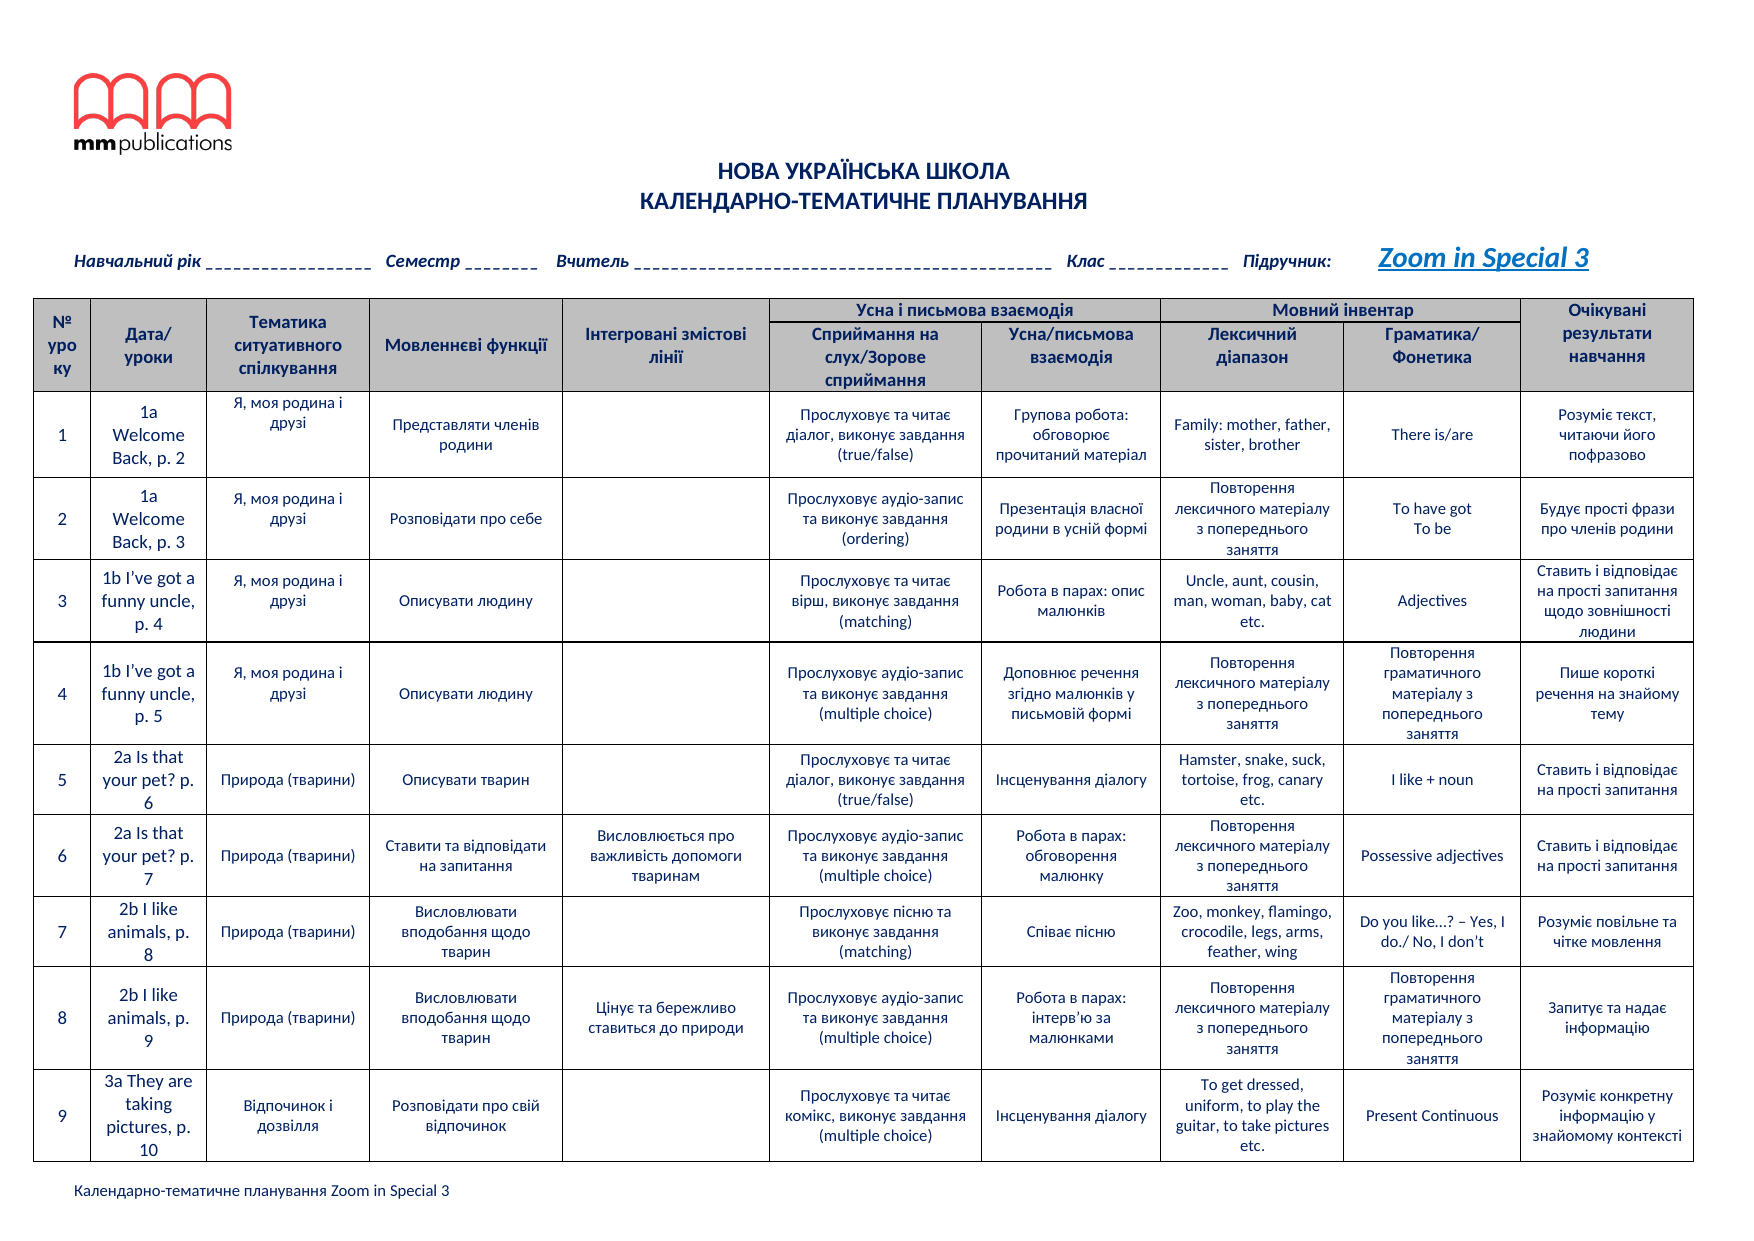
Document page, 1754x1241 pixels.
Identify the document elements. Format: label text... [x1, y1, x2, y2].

table_cell [563, 392, 769, 477]
table_header Усна і письмова взаємодія [770, 299, 1160, 321]
table_cell Інсценування діалогу [982, 745, 1160, 814]
table_cell Природа (тварини) [207, 745, 369, 814]
table_cell 1a Welcome Back, p. 3 [91, 478, 206, 559]
table_cell Описувати тварин [370, 745, 562, 814]
table_cell I like + noun [1344, 745, 1520, 814]
table_cell Розповідати про себе [370, 478, 562, 559]
table_cell Розуміє повільне та чітке мовлення [1521, 897, 1693, 966]
table_cell Цінує та бережливо ставиться до природи [563, 967, 769, 1068]
table_cell 9 [34, 1070, 90, 1161]
table_cell Повторення лексичного матеріалу з попереднього заняття [1161, 967, 1343, 1068]
table_cell 2b I like animals, p. 8 [91, 897, 206, 966]
picture [73, 73, 232, 155]
table_header Дата/ уроки [91, 299, 206, 391]
table_cell Доповнює речення згідно малюнків у письмовій формі [982, 643, 1160, 744]
table_cell Прослуховує аудіо-запис та виконує завдання (multiple choice) [770, 967, 981, 1068]
table_cell [563, 560, 769, 641]
table_cell Робота в парах: опис малюнків [982, 560, 1160, 641]
table_cell Описувати людину [370, 560, 562, 641]
table_cell There is/are [1344, 392, 1520, 477]
table_cell 2 [34, 478, 90, 559]
table_cell Do you like…? – Yes, I do./ No, I don’t [1344, 897, 1520, 966]
table_cell Висловлюється про важливість допомоги тваринам [563, 815, 769, 896]
table_cell Ставить і відповідає на прості запитання щодо зовнішності людини [1521, 560, 1693, 641]
table_header Очікувані результати навчання [1521, 299, 1693, 391]
table_cell Я, моя родина і друзі [207, 643, 369, 744]
table_cell Adjectives [1344, 560, 1520, 641]
table_cell Запитує та надає інформацію [1521, 967, 1693, 1068]
table_cell 3a They are taking pictures, p. 10 [91, 1070, 206, 1161]
table_cell Zoo, monkey, flamingo, crocodile, legs, arms, feather, wing [1161, 897, 1343, 966]
table_cell [563, 1070, 769, 1161]
table_cell Співає пісню [982, 897, 1160, 966]
table_cell Possessive adjectives [1344, 815, 1520, 896]
table_cell Family: mother, father, sister, brother [1161, 392, 1343, 477]
table_cell Розуміє текст, читаючи його пофразово [1521, 392, 1693, 477]
table_cell Описувати людину [370, 643, 562, 744]
table_cell Прослуховує аудіо-запис та виконує завдання (multiple choice) [770, 643, 981, 744]
table_cell Я, моя родина і друзі [207, 560, 369, 641]
table_cell [563, 478, 769, 559]
table_cell Ставити та відповідати на запитання [370, 815, 562, 896]
table_cell 8 [34, 967, 90, 1068]
table_cell Інсценування діалогу [982, 1070, 1160, 1161]
table_cell Пише короткі речення на знайому тему [1521, 643, 1693, 744]
table_cell Я, моя родина і друзі [207, 392, 369, 477]
table_cell Ставить і відповідає на прості запитання [1521, 745, 1693, 814]
table_cell Представляти членів родини [370, 392, 562, 477]
table_cell Природа (тварини) [207, 967, 369, 1068]
table_cell 1a Welcome Back, p. 2 [91, 392, 206, 477]
table_cell 1b I’ve got a funny uncle, p. 4 [91, 560, 206, 641]
table_cell Будує прості фрази про членів родини [1521, 478, 1693, 559]
table_cell 6 [34, 815, 90, 896]
table_cell Висловлювати вподобання щодо тварин [370, 897, 562, 966]
text Навчальний рік __________________ Семестр ________ Вчитель _____________________________________________ Клас _____________ Підручник: Zoom in Special 3 [74, 239, 1654, 274]
table_cell 1 [34, 392, 90, 477]
table_cell 2b I like animals, p. 9 [91, 967, 206, 1068]
table_cell Робота в парах: інтерв’ю за малюнками [982, 967, 1160, 1068]
table_header Мовленнєві функції [370, 299, 562, 391]
table_cell Презентація власної родини в усній формі [982, 478, 1160, 559]
table_cell Граматика/Фонетика [1344, 323, 1520, 391]
table_cell To get dressed, uniform, to play the guitar, to take pictures etc. [1161, 1070, 1343, 1161]
table_cell [563, 897, 769, 966]
table_cell 2a Is that your pet? p. 7 [91, 815, 206, 896]
text НОВА УКРАЇНСЬКА ШКОЛА [74, 155, 1654, 185]
table_cell Усна/письмова взаємодія [982, 323, 1160, 391]
table_cell Відпочинок і дозвілля [207, 1070, 369, 1161]
table_cell Природа (тварини) [207, 815, 369, 896]
table_cell Повторення лексичного матеріалу з попереднього заняття [1161, 815, 1343, 896]
table_cell Повторення лексичного матеріалу з попереднього заняття [1161, 643, 1343, 744]
table_cell 1b I’ve got a funny uncle, p. 5 [91, 643, 206, 744]
table_cell [563, 745, 769, 814]
table_cell Прослуховує аудіо-запис та виконує завдання (ordering) [770, 478, 981, 559]
table_cell Ставить і відповідає на прості запитання [1521, 815, 1693, 896]
table_cell Групова робота: обговорює прочитаний матеріал [982, 392, 1160, 477]
table_cell Лексичний діапазон [1161, 323, 1343, 391]
table_cell Прослуховує та читає діалог, виконує завдання (true/false) [770, 745, 981, 814]
text КАЛЕНДАРНО-ТЕМАТИЧНЕ ПЛАНУВАННЯ [74, 185, 1654, 216]
table_cell Робота в парах: обговорення малюнку [982, 815, 1160, 896]
table_cell 5 [34, 745, 90, 814]
table_cell Сприймання на слух/Зорове сприймання [770, 323, 981, 391]
table_cell Висловлювати вподобання щодо тварин [370, 967, 562, 1068]
table_cell Природа (тварини) [207, 897, 369, 966]
table_cell Прослуховує та читає вірш, виконує завдання (matching) [770, 560, 981, 641]
table_header Мовний інвентар [1161, 299, 1520, 321]
table_cell 3 [34, 560, 90, 641]
table_cell Повторення лексичного матеріалу з попереднього заняття [1161, 478, 1343, 559]
table_cell Hamster, snake, suck, tortoise, frog, canary etc. [1161, 745, 1343, 814]
table_cell 7 [34, 897, 90, 966]
table_cell Прослуховує та читає діалог, виконує завдання (true/false) [770, 392, 981, 477]
table_cell Розповідати про свій відпочинок [370, 1070, 562, 1161]
table_header Тематика ситуативного спілкування [207, 299, 369, 391]
table_cell Прослуховує пісню та виконує завдання (matching) [770, 897, 981, 966]
table_cell [563, 643, 769, 744]
table_cell Повторення граматичного матеріалу з попереднього заняття [1344, 967, 1520, 1068]
table_cell 2a Is that your pet? p. 6 [91, 745, 206, 814]
table_cell 4 [34, 643, 90, 744]
table_cell To have got To be [1344, 478, 1520, 559]
table_header № уроку [34, 299, 90, 391]
table_cell Uncle, aunt, cousin, man, woman, baby, cat etc. [1161, 560, 1343, 641]
table_cell Прослуховує аудіо-запис та виконує завдання (multiple choice) [770, 815, 981, 896]
table_header Інтегровані змістові лінії [563, 299, 769, 391]
table_cell Present Continuous [1344, 1070, 1520, 1161]
table_cell Розуміє конкретну інформацію у знайомому контексті [1521, 1070, 1693, 1161]
table_cell Повторення граматичного матеріалу з попереднього заняття [1344, 643, 1520, 744]
table_cell Я, моя родина і друзі [207, 478, 369, 559]
table_cell Прослуховує та читає комікс, виконує завдання (multiple choice) [770, 1070, 981, 1161]
